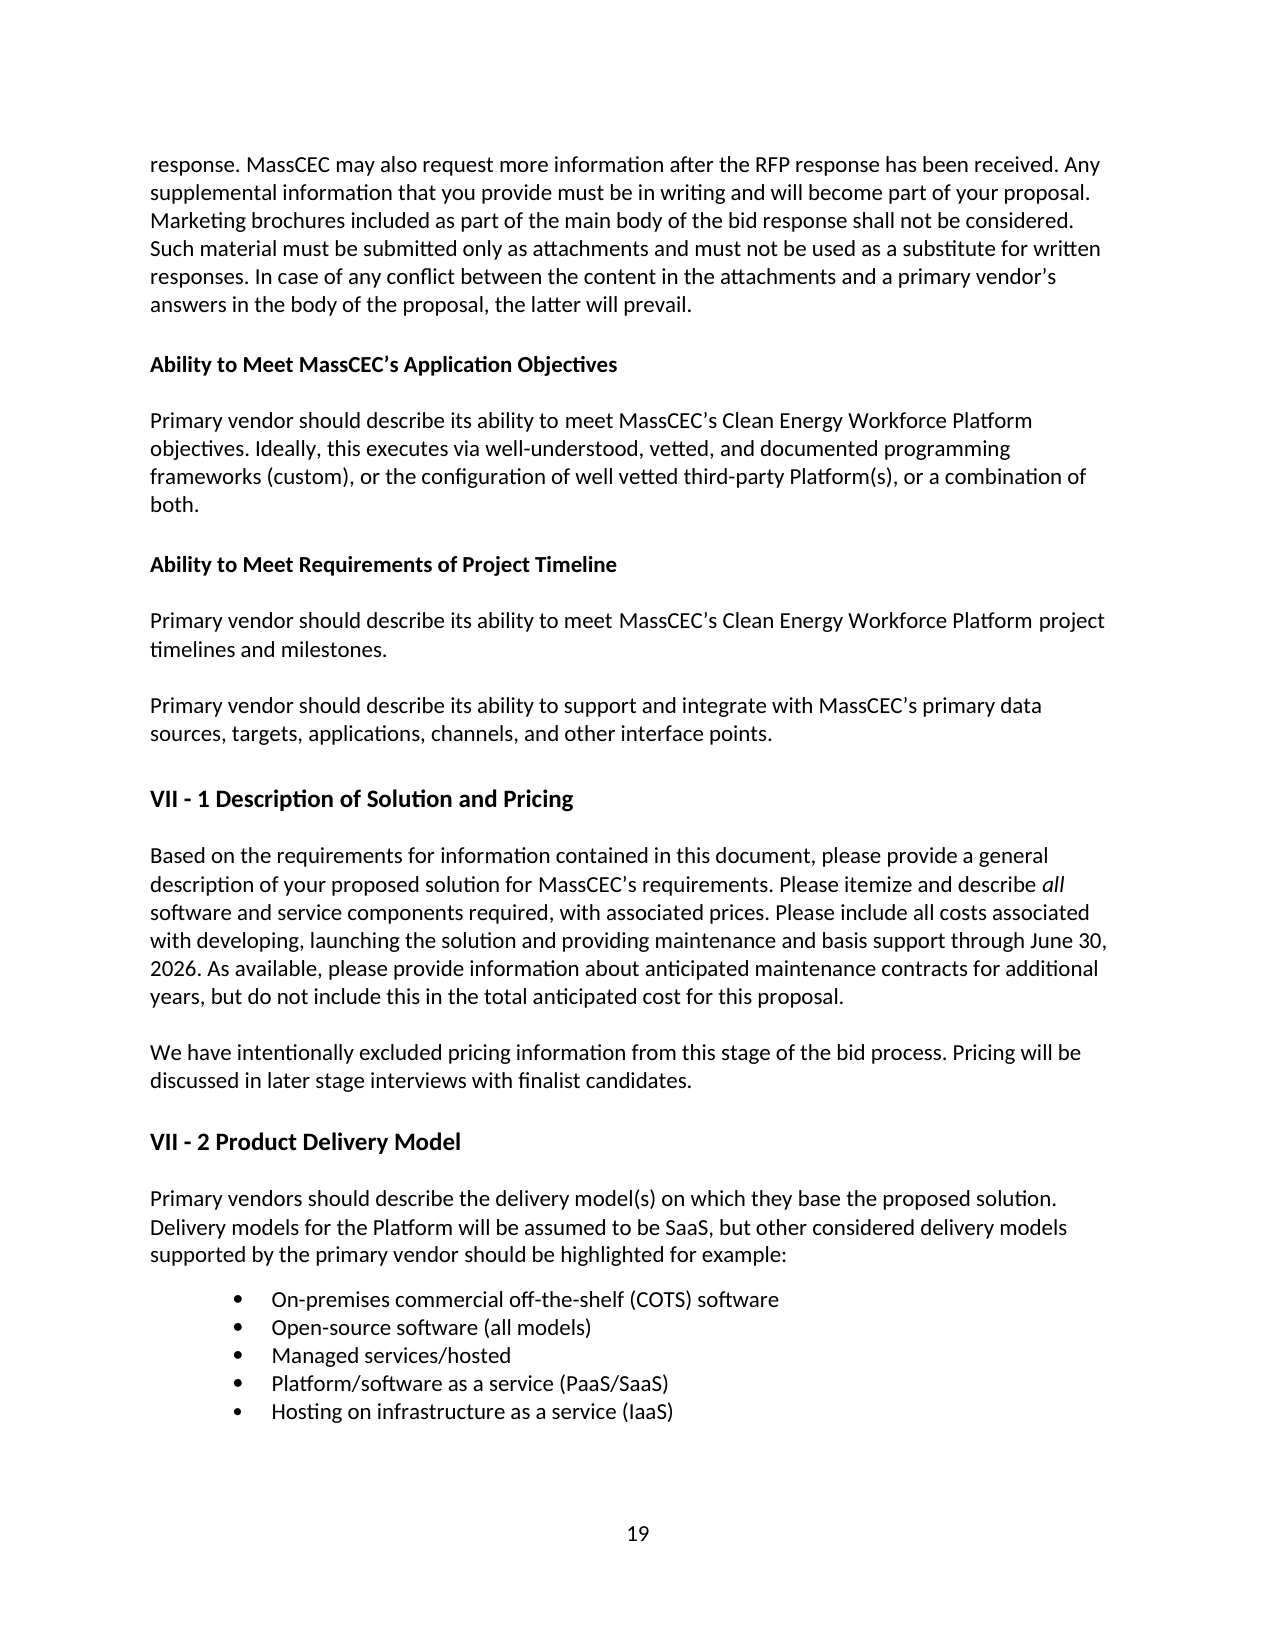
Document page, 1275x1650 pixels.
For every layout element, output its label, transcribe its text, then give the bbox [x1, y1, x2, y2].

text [150, 150, 1125, 206]
list On-premises commercial off-the-shelf (COTS) software [234, 1285, 1125, 1313]
text Primary vendor should describe its ability to meet MassCEC’s Clean Energy Workforce Platform objectives. Ideally, this executes via well-understood, vetted, and documented programming frameworks (custom), or the configuration of well vetted third-party Platform(s), or a combination of both. [150, 406, 1125, 518]
text Marketing brochures included as part of the main body of the bid response shall not be considered. Such material must be submitted only as attachments and must not be used as a substitute for written responses. In case of any conflict between the content in the attachments and a primary vendor’s answers in the body of the proposal, the latter will prevail. [150, 206, 1125, 318]
list Open-source software (all models) [234, 1313, 1125, 1341]
text Primary vendors should describe the delivery model(s) on which they base the proposed solution. Delivery models for the Platform will be assumed to be SaaS, but other considered delivery models supported by the primary vendor should be highlighted for example: [150, 1184, 1125, 1269]
text Primary vendor should describe its ability to support and integrate with MassCEC’s primary data sources, targets, applications, channels, and other interface points. [150, 691, 1125, 747]
list Hosting on infrastructure as a service (IaaS) [234, 1397, 1125, 1425]
list Platform/software as a service (PaaS/SaaS) [234, 1369, 1125, 1397]
subtitle VII - 1 Description of Solution and Pricing [150, 783, 1125, 814]
text Based on the requirements for information contained in this document, please provide a general description of your proposed solution for MassCEC’s requirements. Please itemize and describe all software and service components required, with associated prices. Please include all costs associated with developing, launching the solution and providing maintenance and basis support through June 30, 2026. As available, please provide information about anticipated maintenance contracts for additional years, but do not include this in the total anticipated cost for this proposal. [150, 842, 1125, 1010]
text Primary vendor should describe its ability to meet MassCEC’s Clean Energy Workforce Platform project timelines and milestones. [150, 607, 1125, 691]
subtitle Ability to Meet Requirements of Project Timeline [150, 551, 1125, 579]
list Managed services/hosted [234, 1341, 1125, 1369]
subtitle VII - 2 Product Delivery Model [150, 1126, 1125, 1157]
text We have intentionally excluded pricing information from this stage of the bid process. Pricing will be discussed in later stage interviews with finalist candidates. [150, 1038, 1125, 1094]
subtitle Ability to Meet MassCEC’s Application Objectives [150, 350, 1125, 378]
